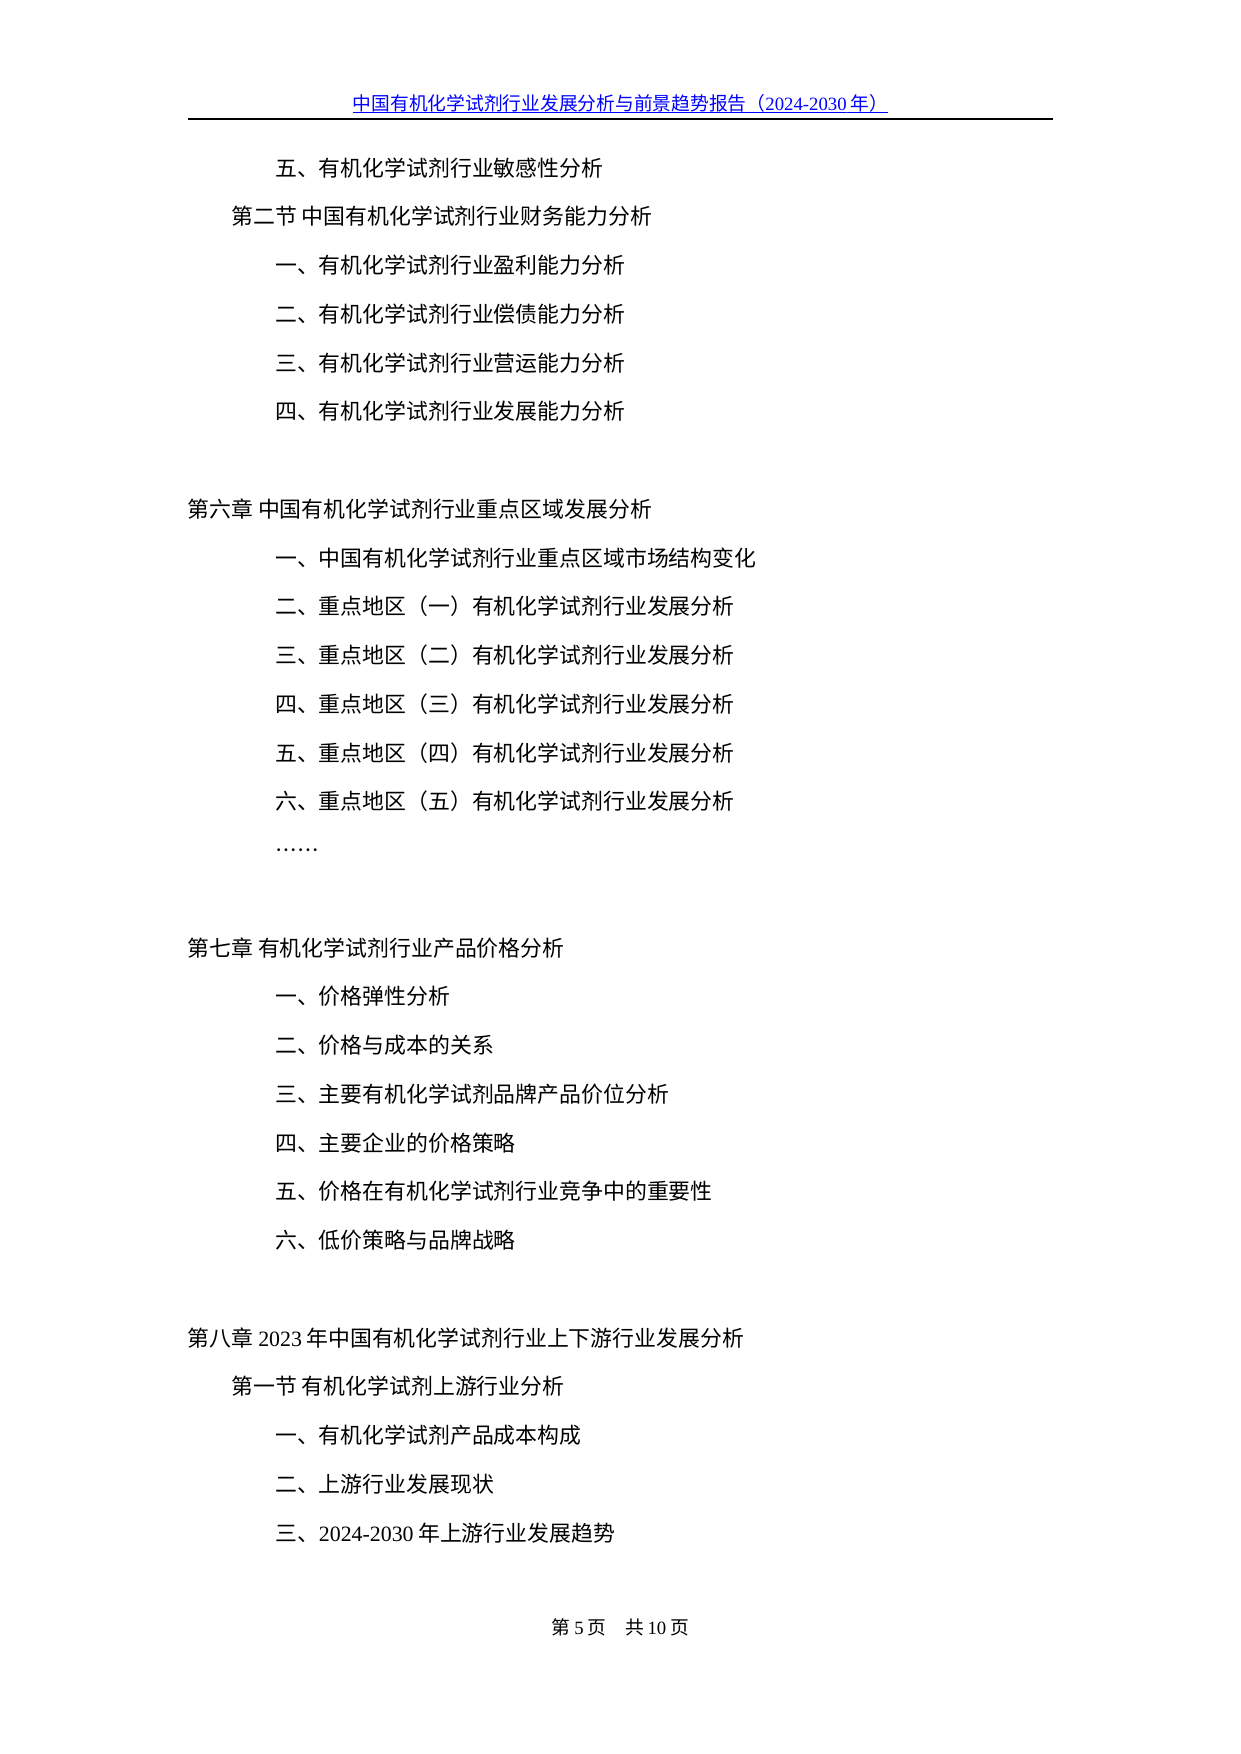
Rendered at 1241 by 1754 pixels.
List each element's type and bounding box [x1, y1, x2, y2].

text [187, 150, 1053, 1548]
